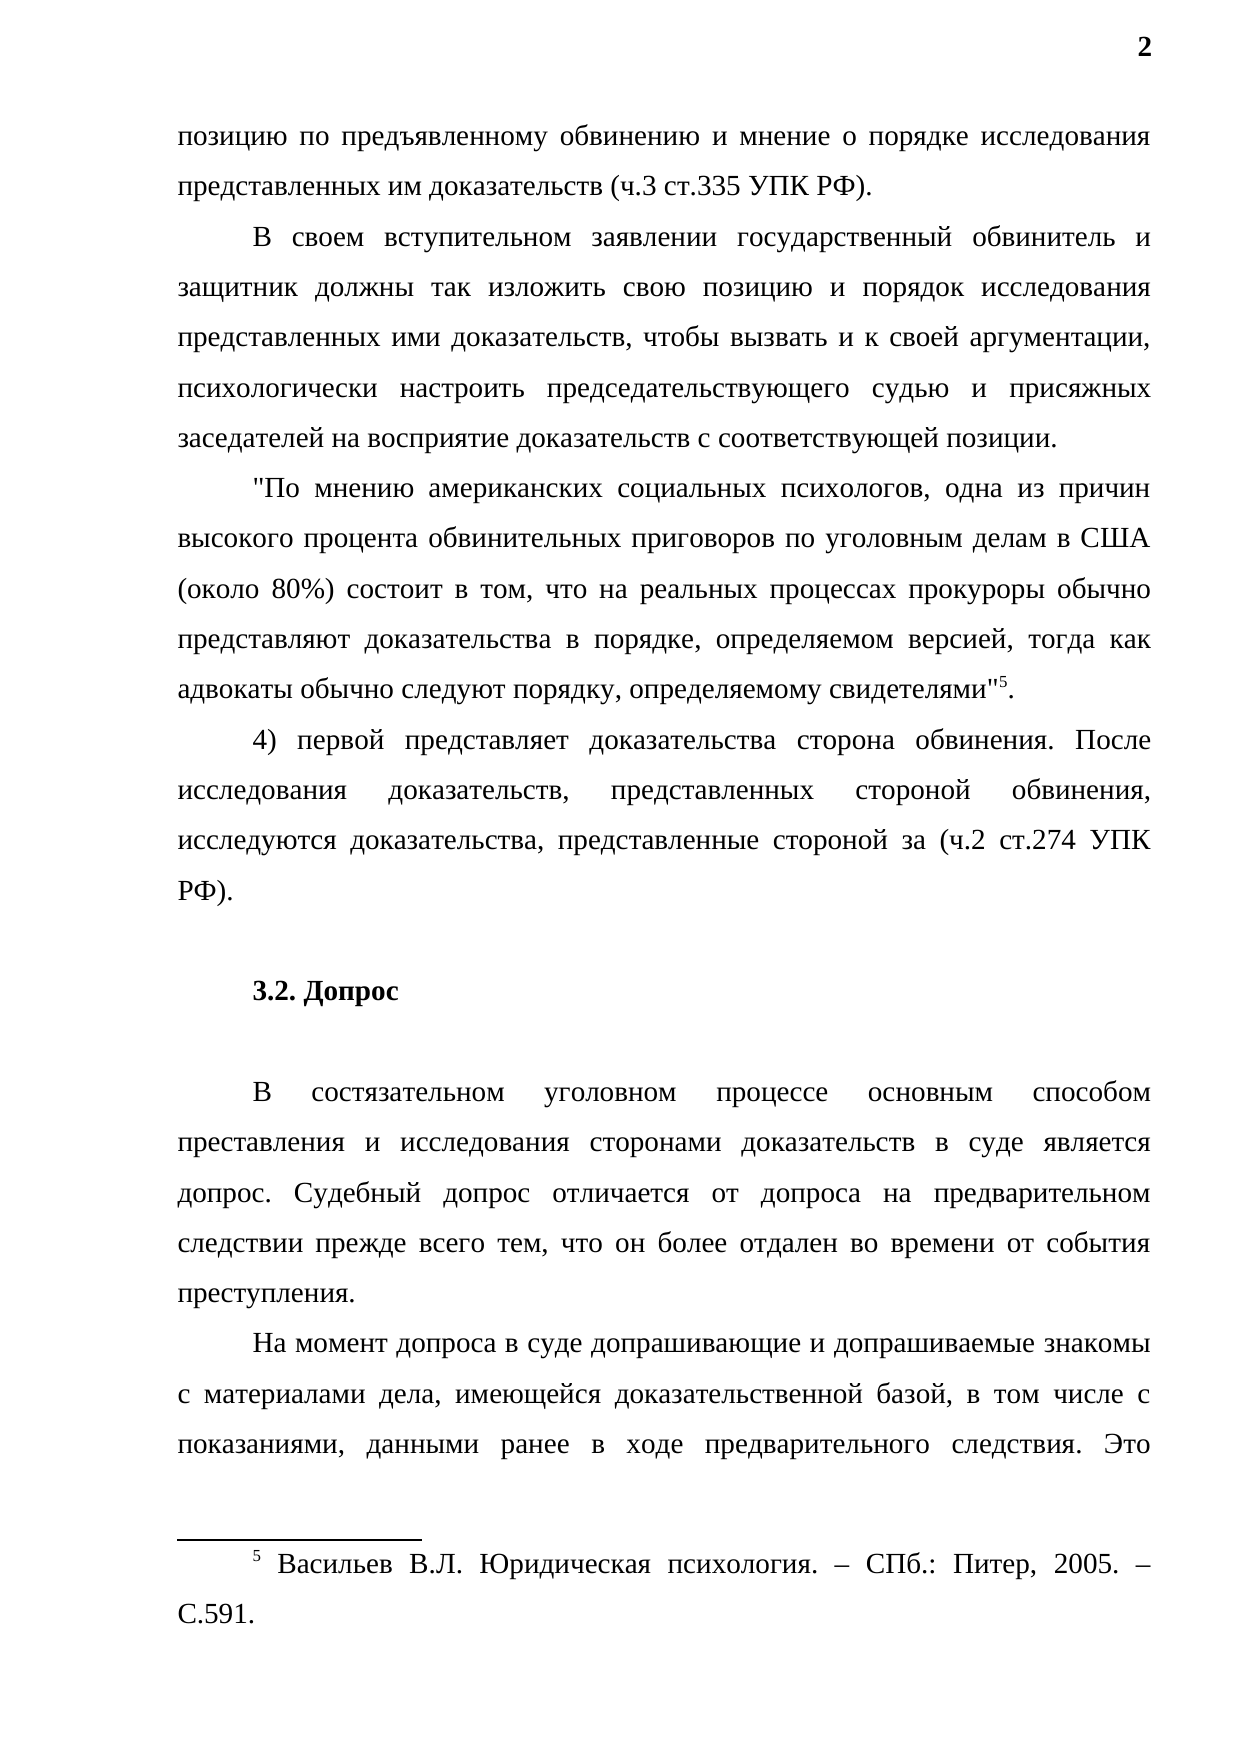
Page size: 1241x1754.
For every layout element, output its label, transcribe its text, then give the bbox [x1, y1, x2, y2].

text "По мнению американских социальных психологов, одна из причин высокого процента обвинительных приговоров по уголовным делам в США (около 80%) состоит в том, что на реальных процессах прокуроры обычно представляют доказательства в порядке, определяемом версией, тогда как адвокаты обычно следуют порядку, определяемому свидетелями". [177, 470, 1152, 705]
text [177, 1326, 1152, 1460]
text 4) первой представляет доказательства сторона обвинения. После исследования доказательств, представленных стороной обвинения, исследуются доказательства, представленные стороной за (ч.2 ст.274 УПК РФ). [177, 722, 1152, 906]
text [177, 118, 1152, 202]
subtitle 3.2. Допрос [177, 973, 1152, 1007]
text В своем вступительном заявлении государственный обвинитель и защитник должны так изложить свою позицию и порядок исследования представленных ими доказательств, чтобы вызвать и к своей аргументации, психологически настроить председательствующего судью и присяжных заседателей на восприятие доказательств с соответствующей позиции. [177, 219, 1152, 453]
text В состязательном уголовном процессе основным способом преставления и исследования сторонами доказательств в суде является допрос. Судебный допрос отличается от допроса на предварительном следствии прежде всего тем, что он более отдален во времени от события преступления. [177, 1074, 1152, 1309]
